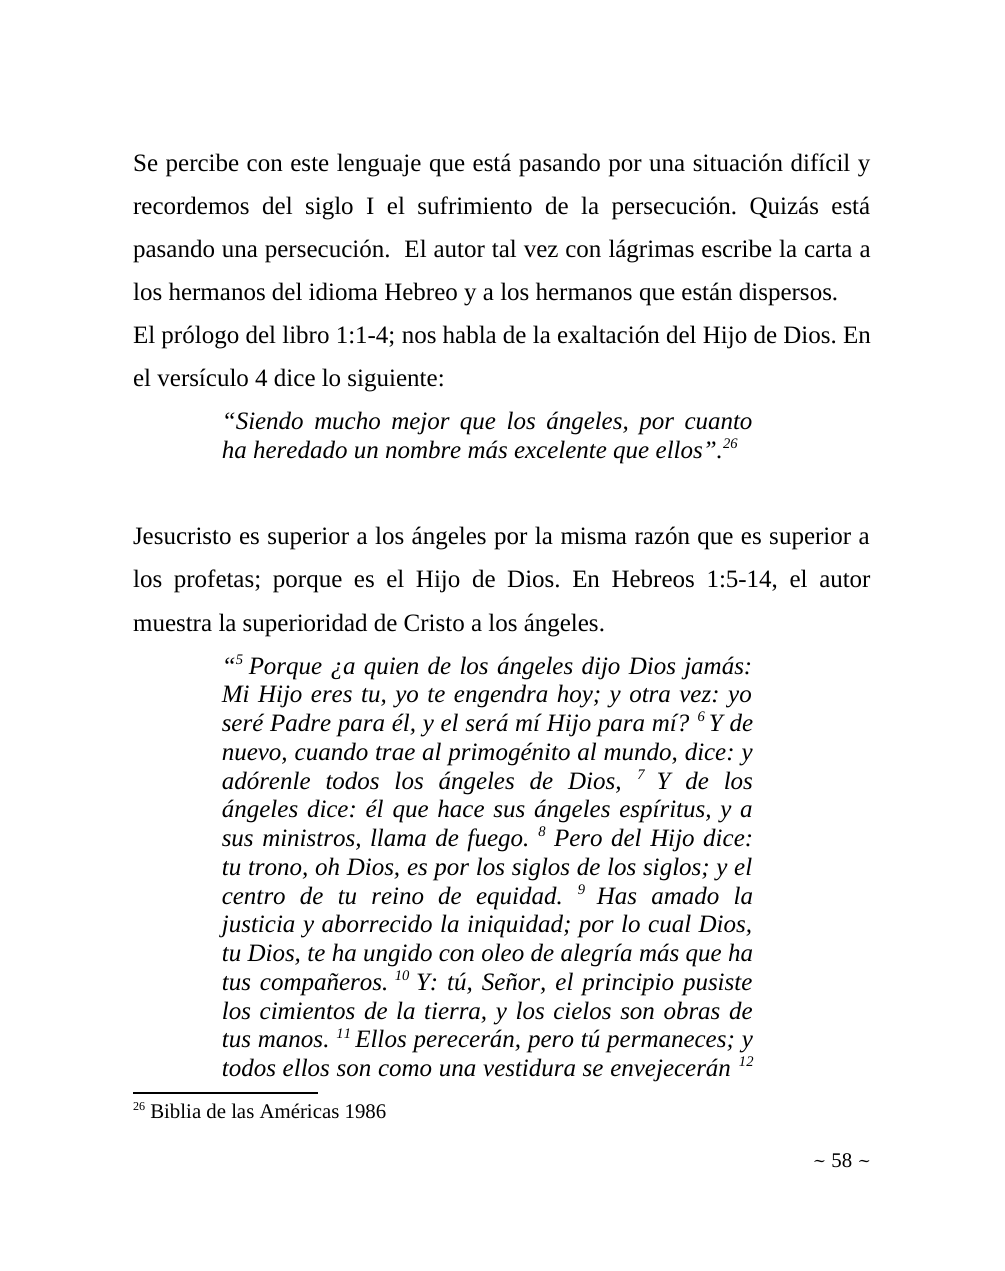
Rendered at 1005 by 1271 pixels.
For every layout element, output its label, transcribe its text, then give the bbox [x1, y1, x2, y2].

list El prólogo del libro 1:1-4; nos habla de la exaltación del Hijo de Dios. En el versículo 4 dice lo siguiente: [133, 320, 871, 392]
list Jesucristo es superior a los ángeles por la misma razón que es superior a los profetas; porque es el Hijo de Dios. En Hebreos 1:5-14, el autor muestra la superioridad de Cristo a los ángeles. [133, 521, 871, 636]
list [222, 651, 753, 1082]
list Se percibe con este lenguaje que está pasando por una situación difícil y recordemos del siglo I el sufrimiento de la persecución. Quizás está pasando una persecución. El autor tal vez con lágrimas escribe la carta a los hermanos del idioma Hebreo y a los hermanos que están dispersos. [133, 148, 871, 306]
list “Siendo mucho mejor que los ángeles, por cuanto ha heredado un nombre más excelente que ellos”. [222, 406, 753, 464]
